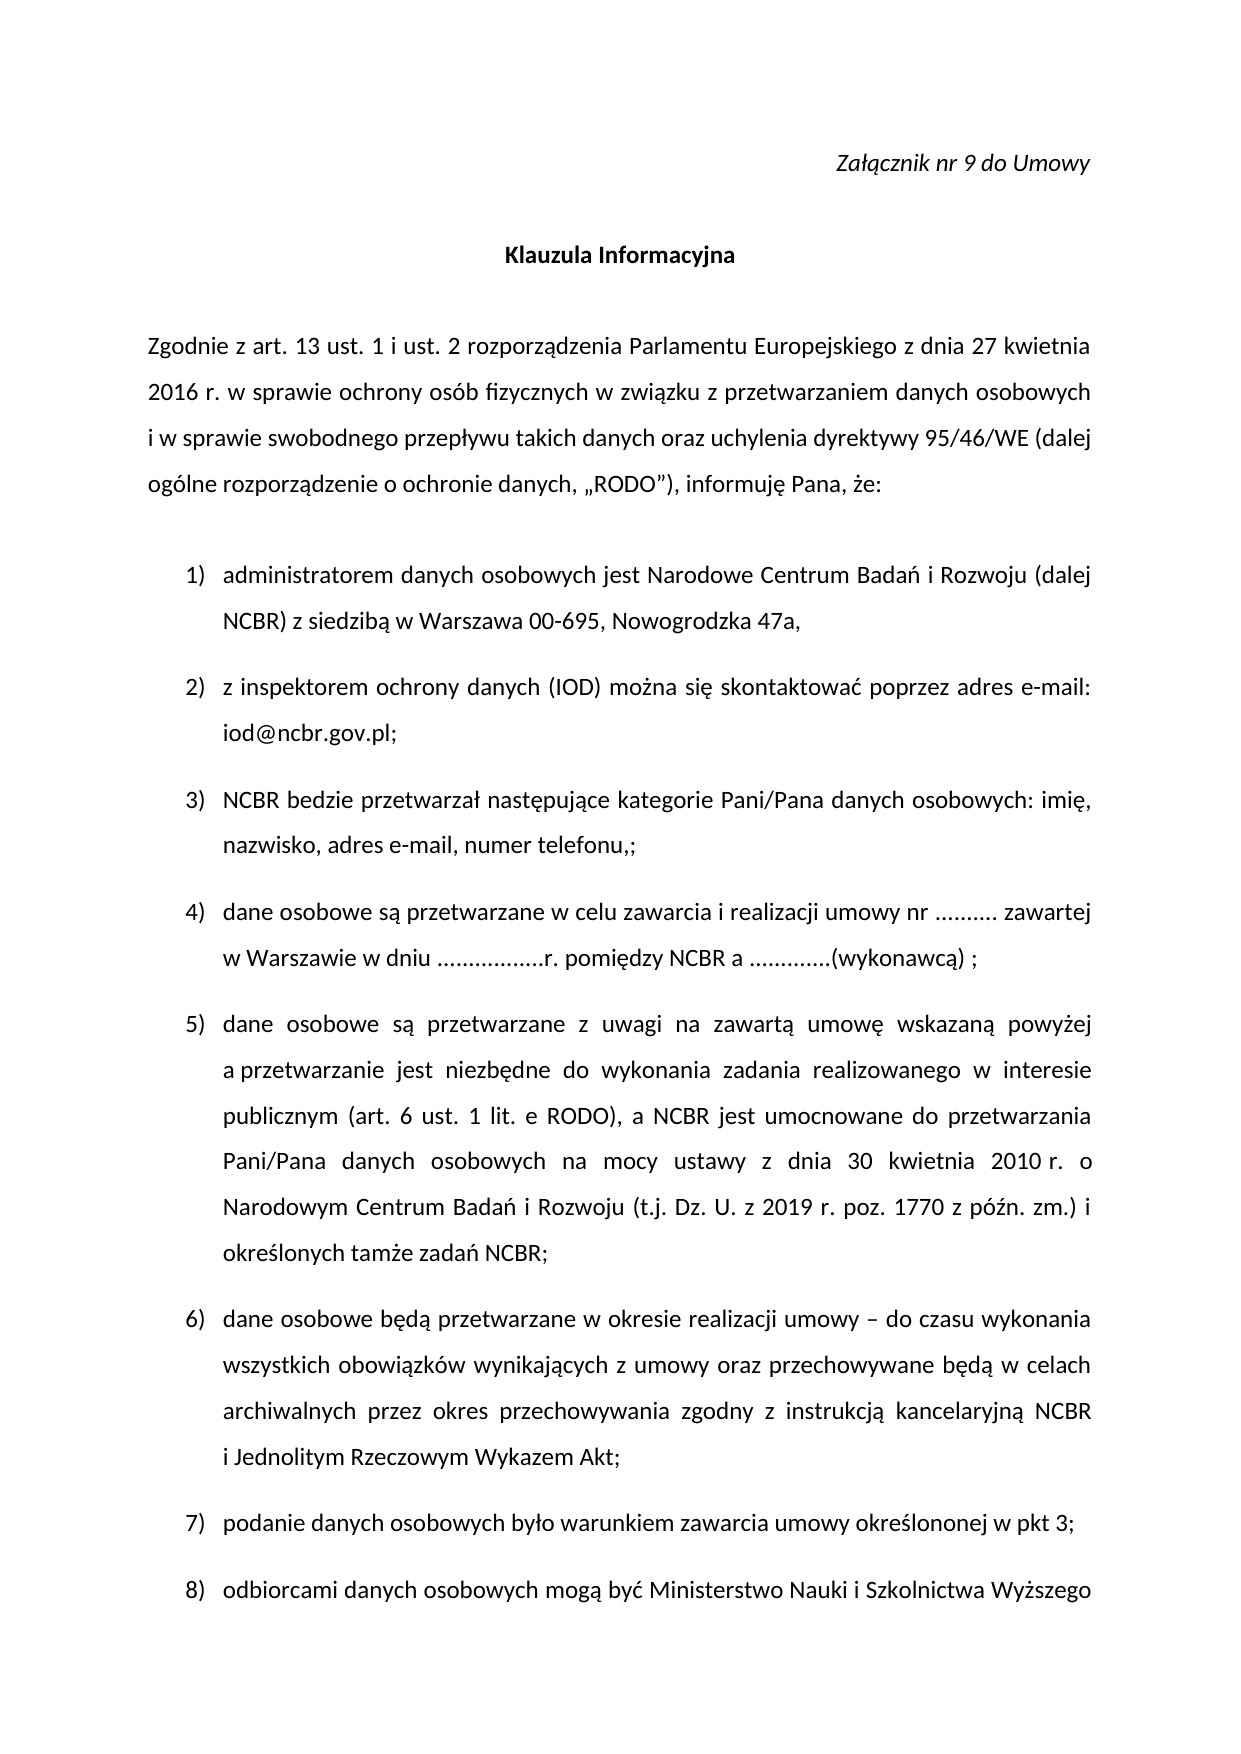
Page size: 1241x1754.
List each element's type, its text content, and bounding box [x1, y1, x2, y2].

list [185, 1574, 1093, 1604]
list dane osobowe są przetwarzane w celu zawarcia i realizacji umowy nr .......... zawartej w Warszawie w dniu .................r. pomiędzy NCBR a .............(wykonawcą) ; [185, 896, 1093, 972]
list podanie danych osobowych było warunkiem zawarcia umowy określononej w pkt 3; [185, 1507, 1093, 1538]
list z inspektorem ochrony danych (IOD) można się skontaktować poprzez adres e-mail: iod@ncbr.gov.pl; [185, 671, 1093, 748]
list dane osobowe będą przetwarzane w okresie realizacji umowy – do czasu wykonania wszystkich obowiązków wynikających z umowy oraz przechowywane będą w celach archiwalnych przez okres przechowywania zgodny z instrukcją kancelaryjną NCBR i Jednolitym Rzeczowym Wykazem Akt; [185, 1303, 1093, 1471]
list NCBR bedzie przetwarzał następujące kategorie Pani/Pana danych osobowych: imię, nazwisko, adres e-mail, numer telefonu,; [185, 784, 1093, 860]
text Klauzula Informacyjna [148, 239, 1093, 269]
text Zgodnie z art. 13 ust. 1 i ust. 2 rozporządzenia Parlamentu Europejskiego z dnia 27 kwietnia 2016 r. w sprawie ochrony osób fizycznych w związku z przetwarzaniem danych osobowych i w sprawie swobodnego przepływu takich danych oraz uchylenia dyrektywy 95/46/WE (dalej ogólne rozporządzenie o ochronie danych, „RODO”), informuję Pana, że: [148, 331, 1093, 498]
list administratorem danych osobowych jest Narodowe Centrum Badań i Rozwoju (dalej NCBR) z siedzibą w Warszawa 00-695, Nowogrodzka 47a, [185, 559, 1093, 635]
list dane osobowe są przetwarzane z uwagi na zawartą umowę wskazaną powyżej a przetwarzanie jest niezbędne do wykonania zadania realizowanego w interesie publicznym (art. 6 ust. 1 lit. e RODO), a NCBR jest umocnowane do przetwarzania Pani/Pana danych osobowych na mocy ustawy z dnia 30 kwietnia 2010 r. o Narodowym Centrum Badań i Rozwoju (t.j. Dz. U. z 2019 r. poz. 1770 z późn. zm.) i określonych tamże zadań NCBR; [185, 1008, 1093, 1267]
text Załącznik nr 9 do Umowy [148, 148, 1093, 178]
